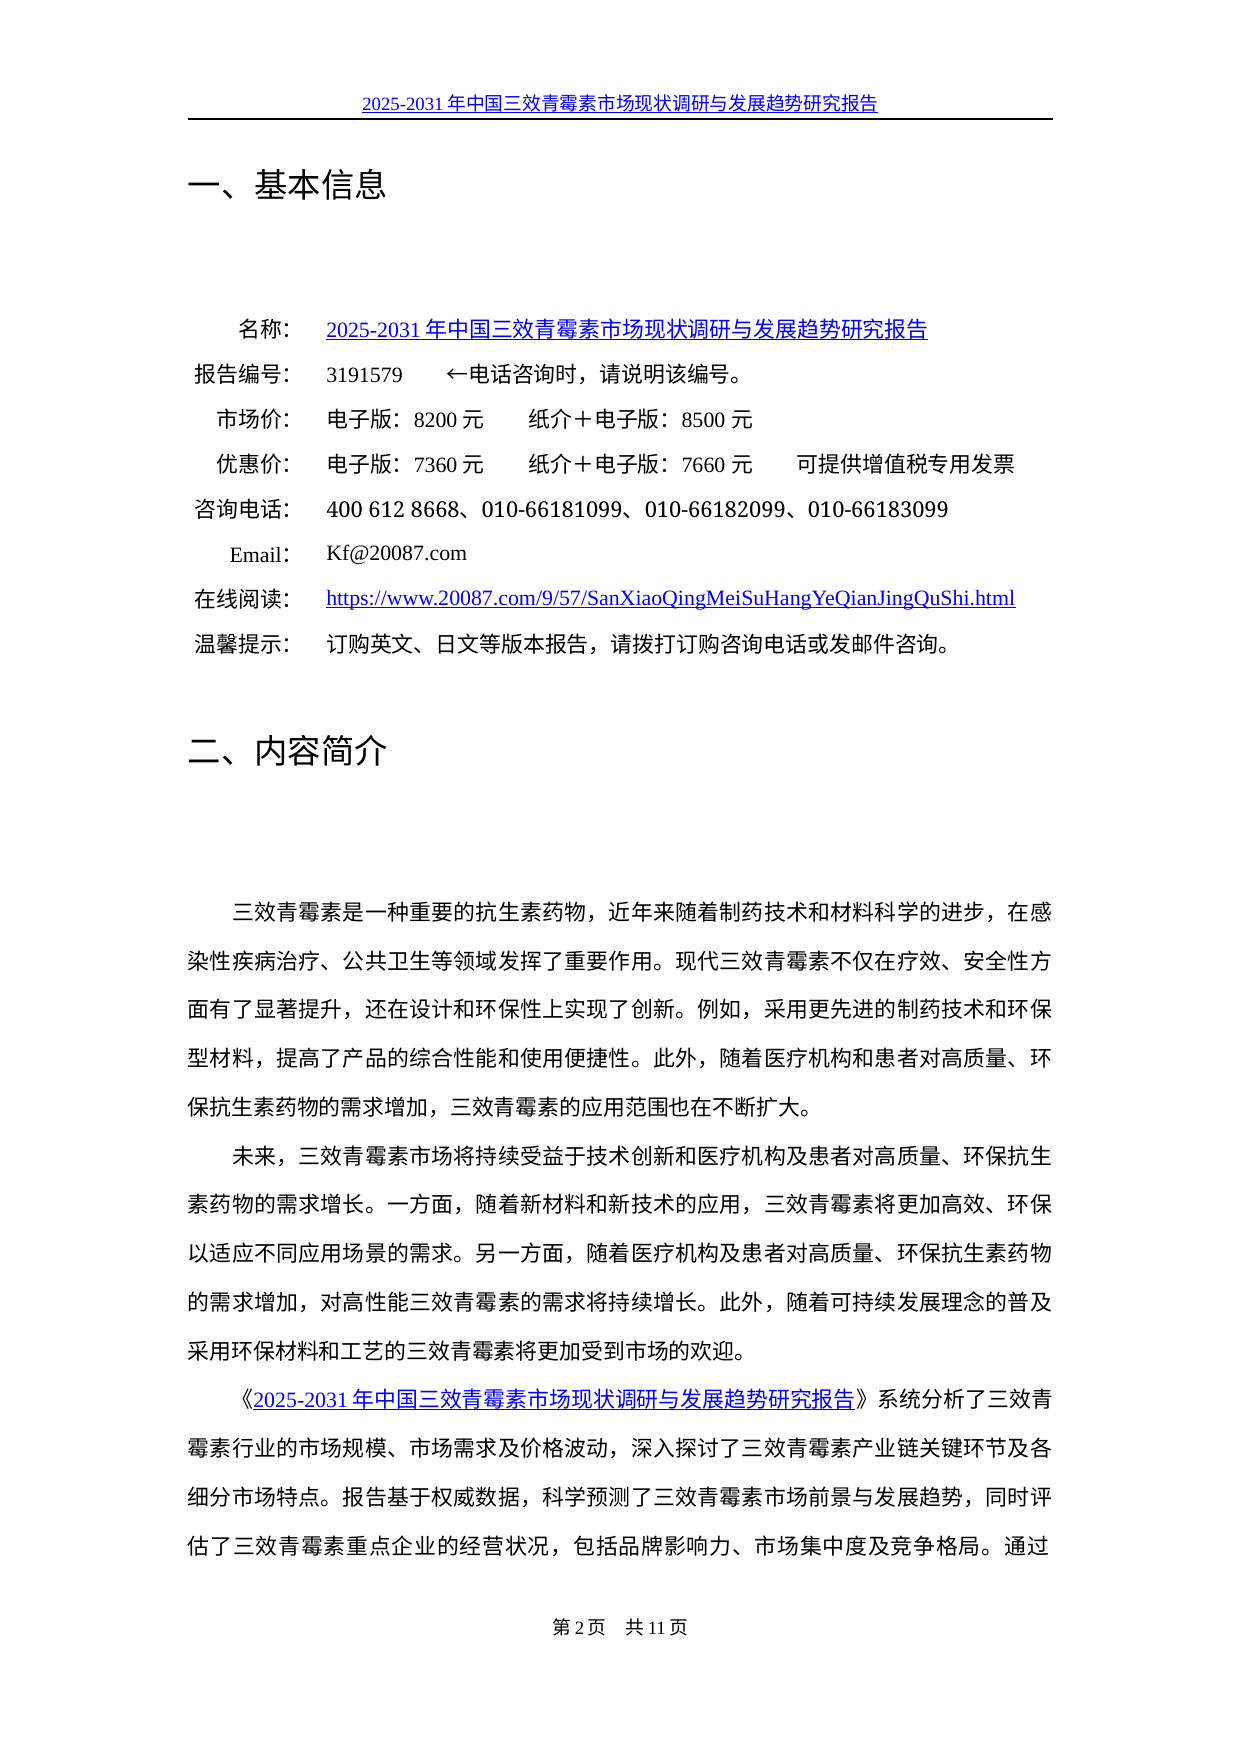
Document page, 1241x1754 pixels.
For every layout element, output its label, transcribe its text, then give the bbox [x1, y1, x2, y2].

table_cell 电子版：7360 元 纸介＋电子版：7660 元 可提供增值税专用发票 [315, 447, 1073, 492]
title 一、基本信息 [187, 150, 1053, 215]
table_header 2025-2031年中国三效青霉素市场现状调研与发展趋势研究报告 [315, 312, 1073, 357]
table_cell 优惠价： [167, 447, 315, 492]
table_cell Email： [167, 537, 315, 582]
table_cell 在线阅读： [167, 582, 315, 627]
table_cell 报告编号： [167, 357, 315, 402]
table_cell 3191579 ←电话咨询时，请说明该编号。 [315, 357, 1073, 402]
table_header 名称： [167, 312, 315, 357]
table_cell [315, 582, 1073, 627]
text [187, 894, 1053, 1561]
table_cell 温馨提示： [167, 627, 315, 672]
table_cell 咨询电话： [167, 492, 315, 537]
table_cell 市场价： [167, 402, 315, 447]
table_cell 400 612 8668、010-66181099、010-66182099、010-66183099 [315, 492, 1073, 537]
table_cell 电子版：8200 元 纸介＋电子版：8500 元 [315, 402, 1073, 447]
table_cell Kf@20087.com [315, 537, 1073, 582]
title 二、内容简介 [187, 717, 1053, 782]
table_cell 订购英文、日文等版本报告，请拨打订购咨询电话或发邮件咨询。 [315, 627, 1073, 672]
